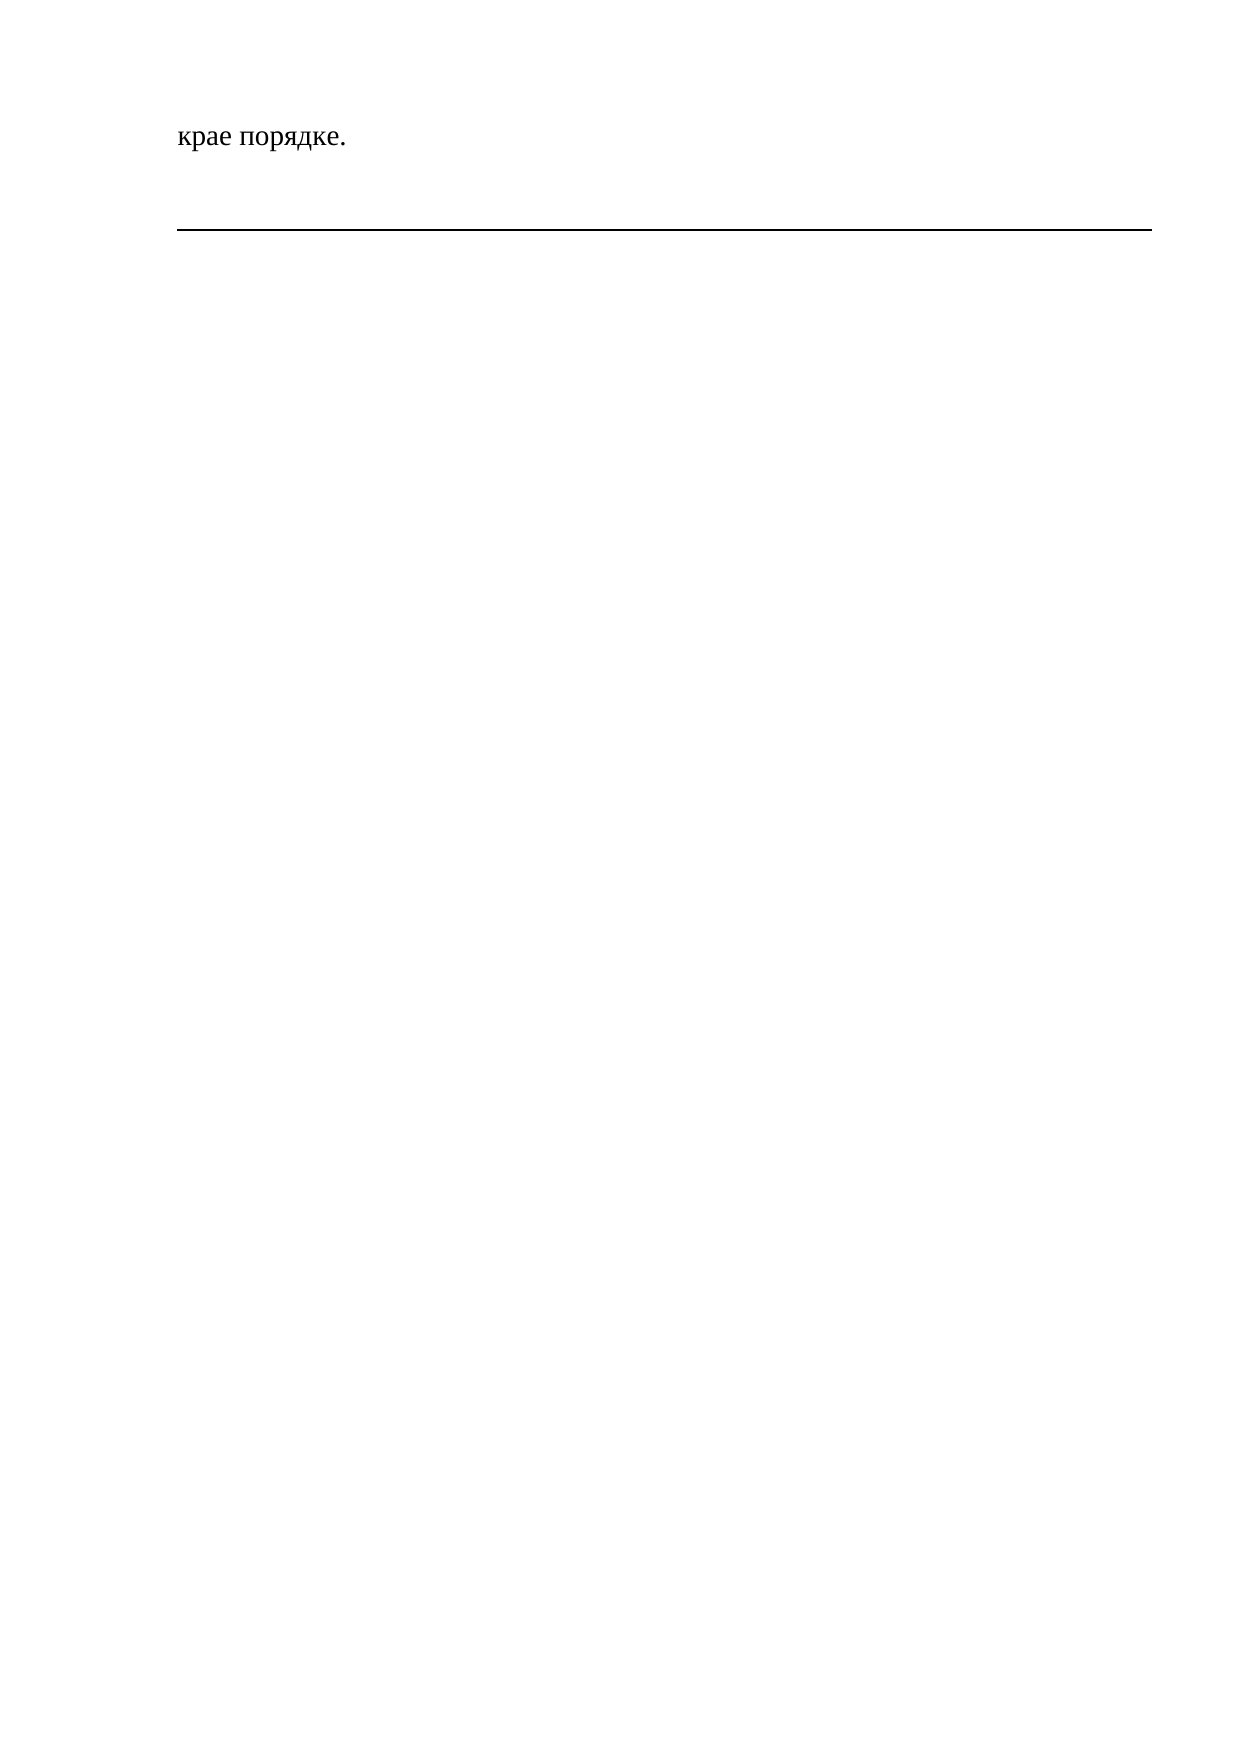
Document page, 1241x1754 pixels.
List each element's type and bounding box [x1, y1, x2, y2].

text [177, 118, 1152, 152]
